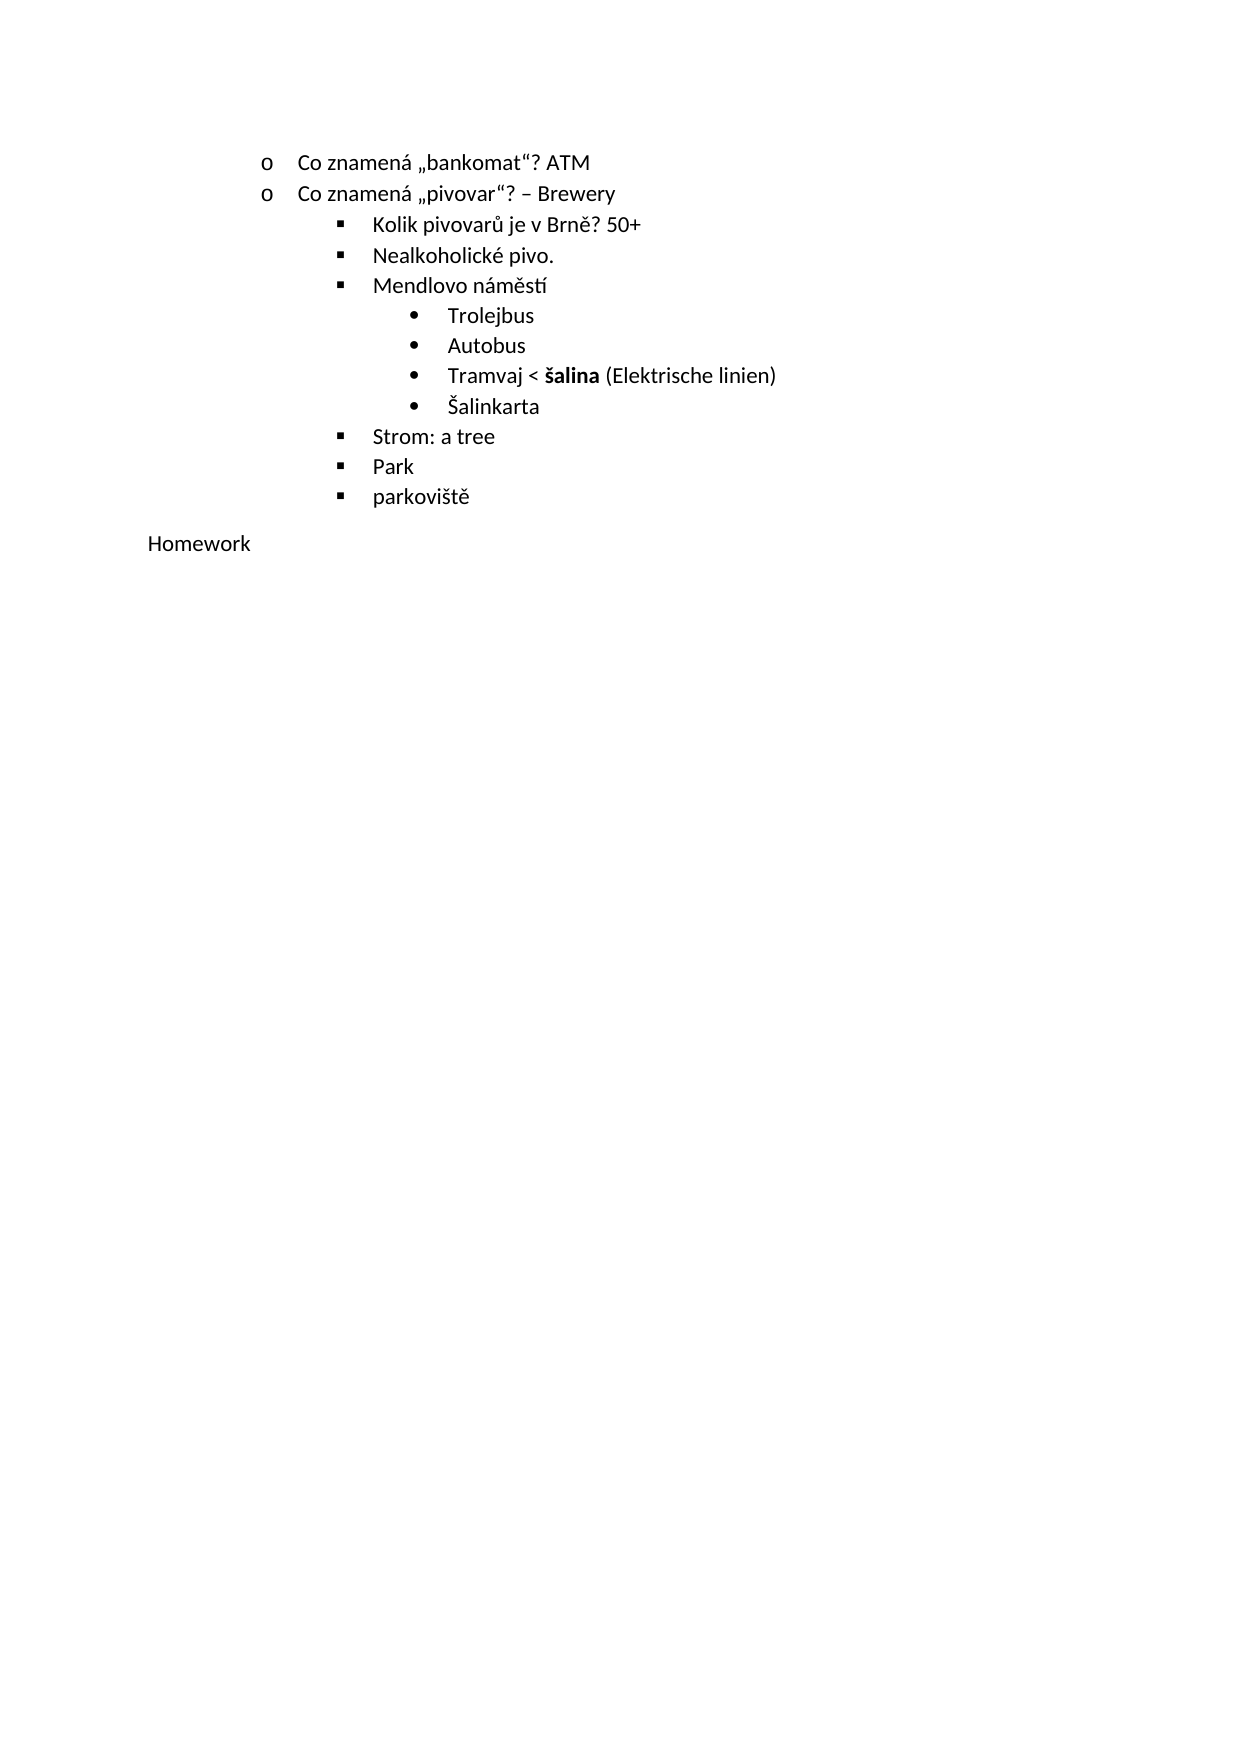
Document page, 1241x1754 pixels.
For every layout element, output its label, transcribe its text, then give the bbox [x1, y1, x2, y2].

list Tramvaj < šalina (Elektrische linien) [410, 362, 1093, 389]
list Park [335, 452, 1093, 480]
list Nealkoholické pivo. [335, 241, 1093, 269]
list Autobus [410, 331, 1093, 359]
text Homework [148, 529, 1093, 557]
list Kolik pivovarů je v Brně? 50+ [335, 211, 1093, 238]
list Trolejbus [410, 301, 1093, 329]
list Šalinkarta [410, 392, 1093, 420]
list Strom: a tree [335, 422, 1093, 450]
list parkoviště [335, 482, 1093, 510]
list Co znamená „pivovar“? – Brewery [260, 179, 1093, 208]
list Mendlovo náměstí [335, 271, 1093, 299]
list Co znamená „bankomat“? ATM [260, 148, 1093, 177]
